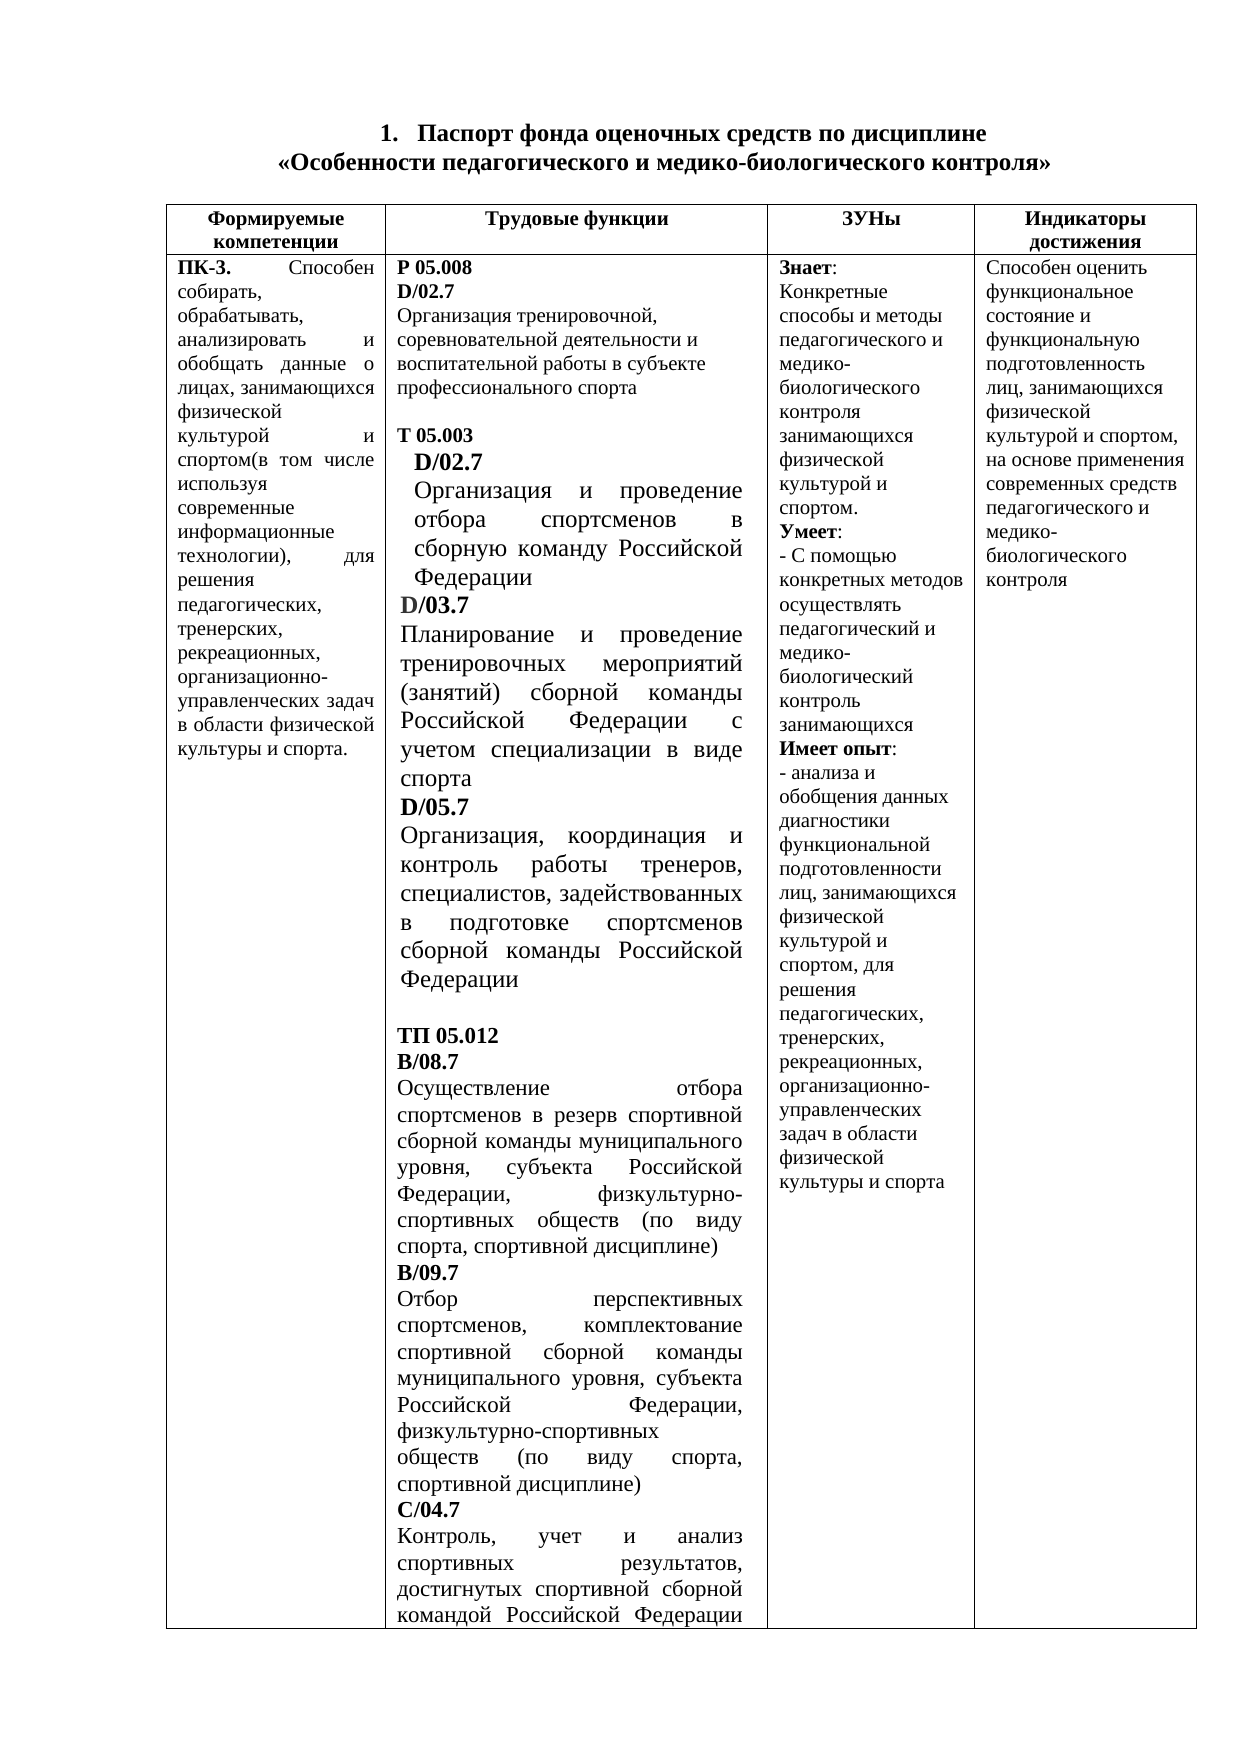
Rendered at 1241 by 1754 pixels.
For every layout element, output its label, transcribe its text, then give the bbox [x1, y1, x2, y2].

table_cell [975, 255, 1196, 1628]
table_header Трудовые функции [386, 205, 767, 253]
table_header ЗУНы [768, 205, 974, 253]
table_header Формируемые компетенции [167, 205, 385, 253]
list Паспорт фонда оценочных средств по дисциплине [215, 118, 1152, 147]
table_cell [167, 255, 385, 1628]
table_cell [386, 255, 767, 1628]
table_header Индикаторы достижения [975, 205, 1196, 253]
text «Особенности педагогического и медико-биологического контроля» [177, 147, 1152, 176]
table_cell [768, 255, 974, 1628]
